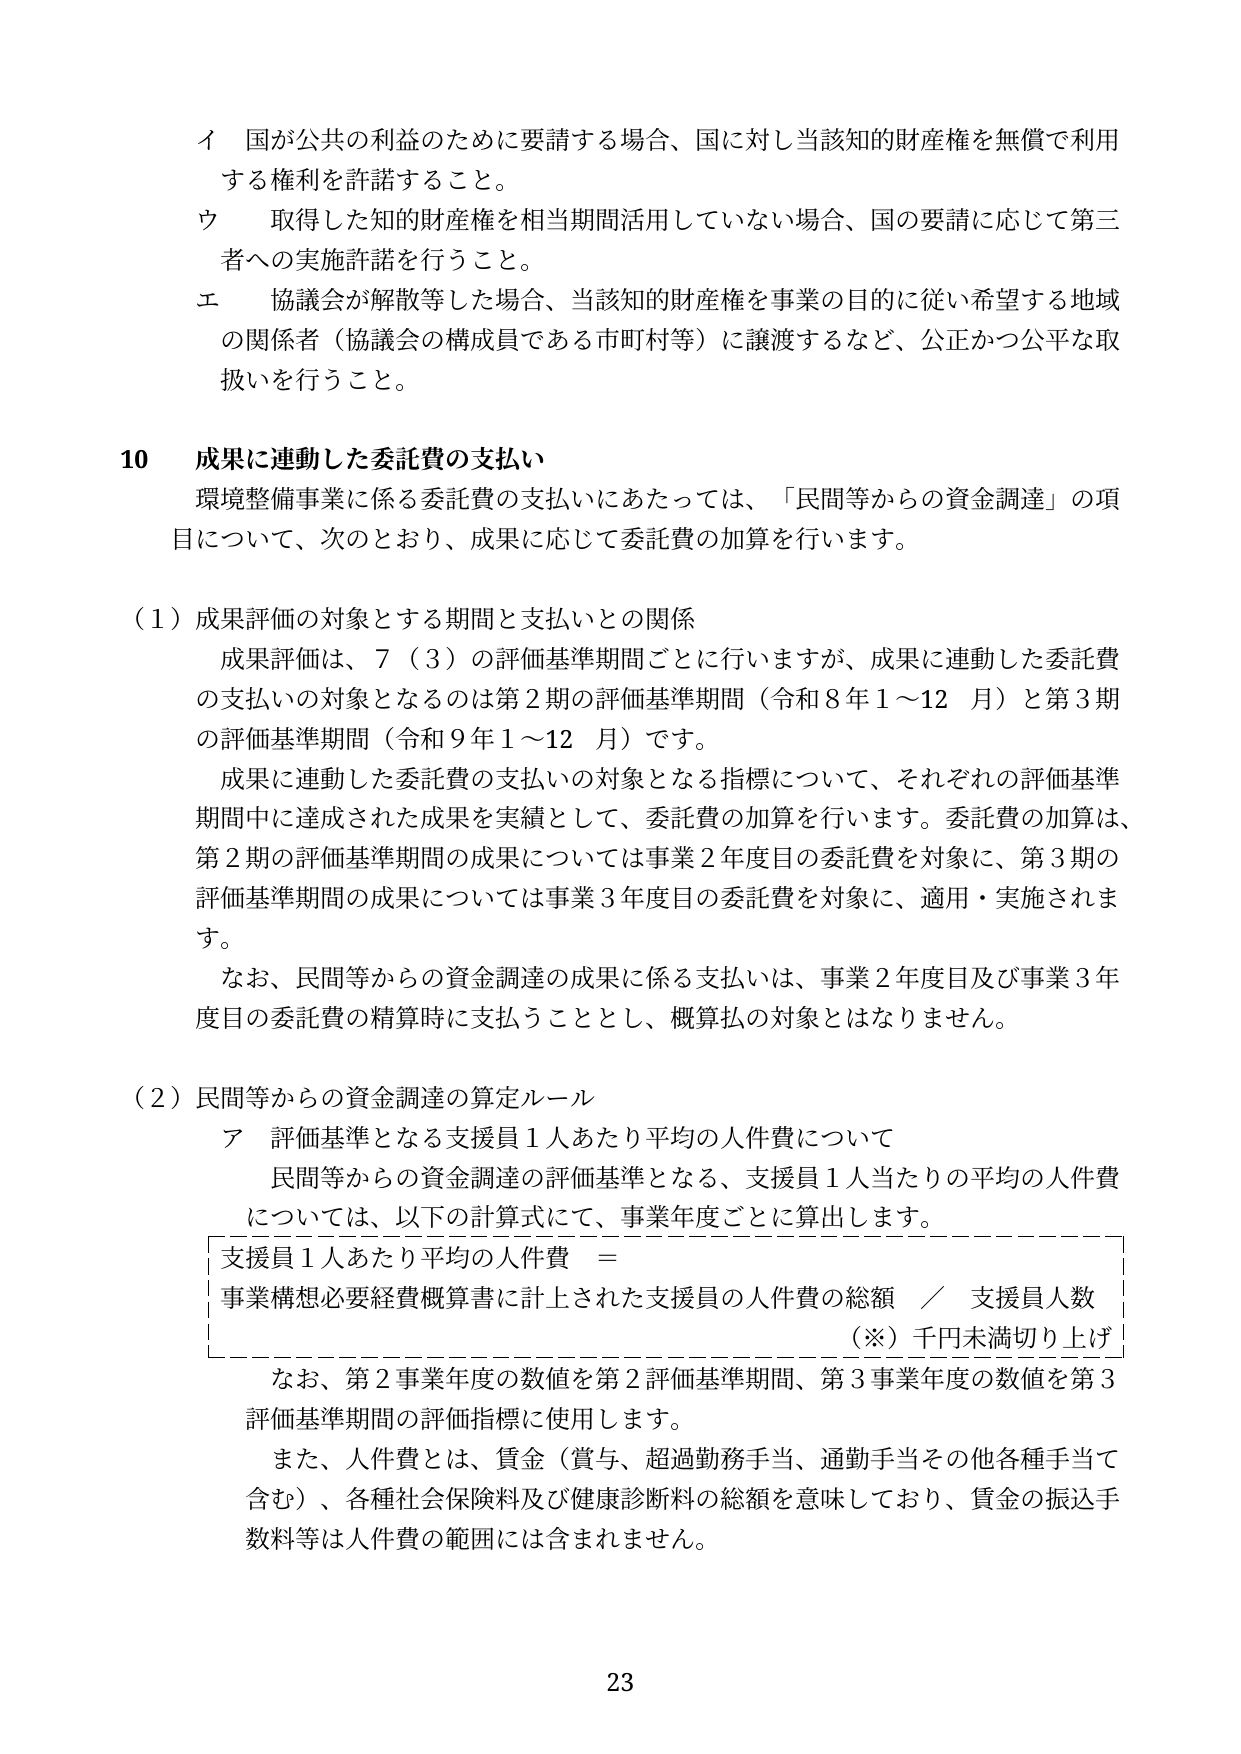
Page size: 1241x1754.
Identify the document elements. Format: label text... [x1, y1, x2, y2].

text 民間等からの資金調達の評価基準となる、支援員１人当たりの平均の人件費については、以下の計算式にて、事業年度ごとに算出します。 [221, 1156, 1120, 1236]
text なお、第２事業年度の数値を第２評価基準期間、第３事業年度の数値を第３評価基準期間の評価指標に使用します。 [221, 1358, 1120, 1438]
text ウ 取得した知的財産権を相当期間活用していない場合、国の要請に応じて第三者への実施許諾を行うこと。 [170, 199, 1120, 278]
text なお、民間等からの資金調達の成果に係る支払いは、事業２年度目及び事業３年度目の委託費の精算時に支払うこととし、概算払の対象とはなりません。 [170, 957, 1120, 1037]
table_header 支援員１人あたり平均の人件費 ＝ 事業構想必要経費概算書に計上された支援員の人件費の総額 ／ 支援員人数 （※）千円未満切り上げ [209, 1236, 1123, 1357]
text 環境整備事業に係る委託費の支払いにあたっては、「民間等からの資金調達」の項目について、次のとおり、成果に応じて委託費の加算を行います。 [149, 478, 1120, 558]
text 成果に連動した委託費の支払いの対象となる指標について、それぞれの評価基準期間中に達成された成果を実績として、委託費の加算を行います。委託費の加算は、第２期の評価基準期間の成果については事業２年度目の委託費を対象に、第３期の評価基準期間の成果については事業３年度目の委託費を対象に、適用・実施されます。 [170, 757, 1120, 957]
text イ 国が公共の利益のために要請する場合、国に対し当該知的財産権を無償で利用する権利を許諾すること。 [170, 119, 1120, 199]
text 成果評価は、７（３）の評価基準期間ごとに行いますが、成果に連動した委託費の支払いの対象となるのは第２期の評価基準期間（令和８年１～12月）と第３期の評価基準期間（令和９年１～12月）です。 [170, 638, 1120, 757]
subtitle （１）成果評価の対象とする期間と支払いとの関係 [120, 598, 1120, 638]
subtitle （２）民間等からの資金調達の算定ルール [120, 1076, 1120, 1116]
text また、人件費とは、賃金（賞与、超過勤務手当、通勤手当その他各種手当て含む）、各種社会保険料及び健康診断料の総額を意味しており、賃金の振込手数料等は人件費の範囲には含まれません。 [221, 1438, 1120, 1557]
text ア 評価基準となる支援員１人あたり平均の人件費について [120, 1116, 1120, 1156]
text エ 協議会が解散等した場合、当該知的財産権を事業の目的に従い希望する地域の関係者（協議会の構成員である市町村等）に譲渡するなど、公正かつ公平な取扱いを行うこと。 [170, 278, 1120, 398]
subtitle 10 成果に連動した委託費の支払い [120, 438, 1120, 478]
